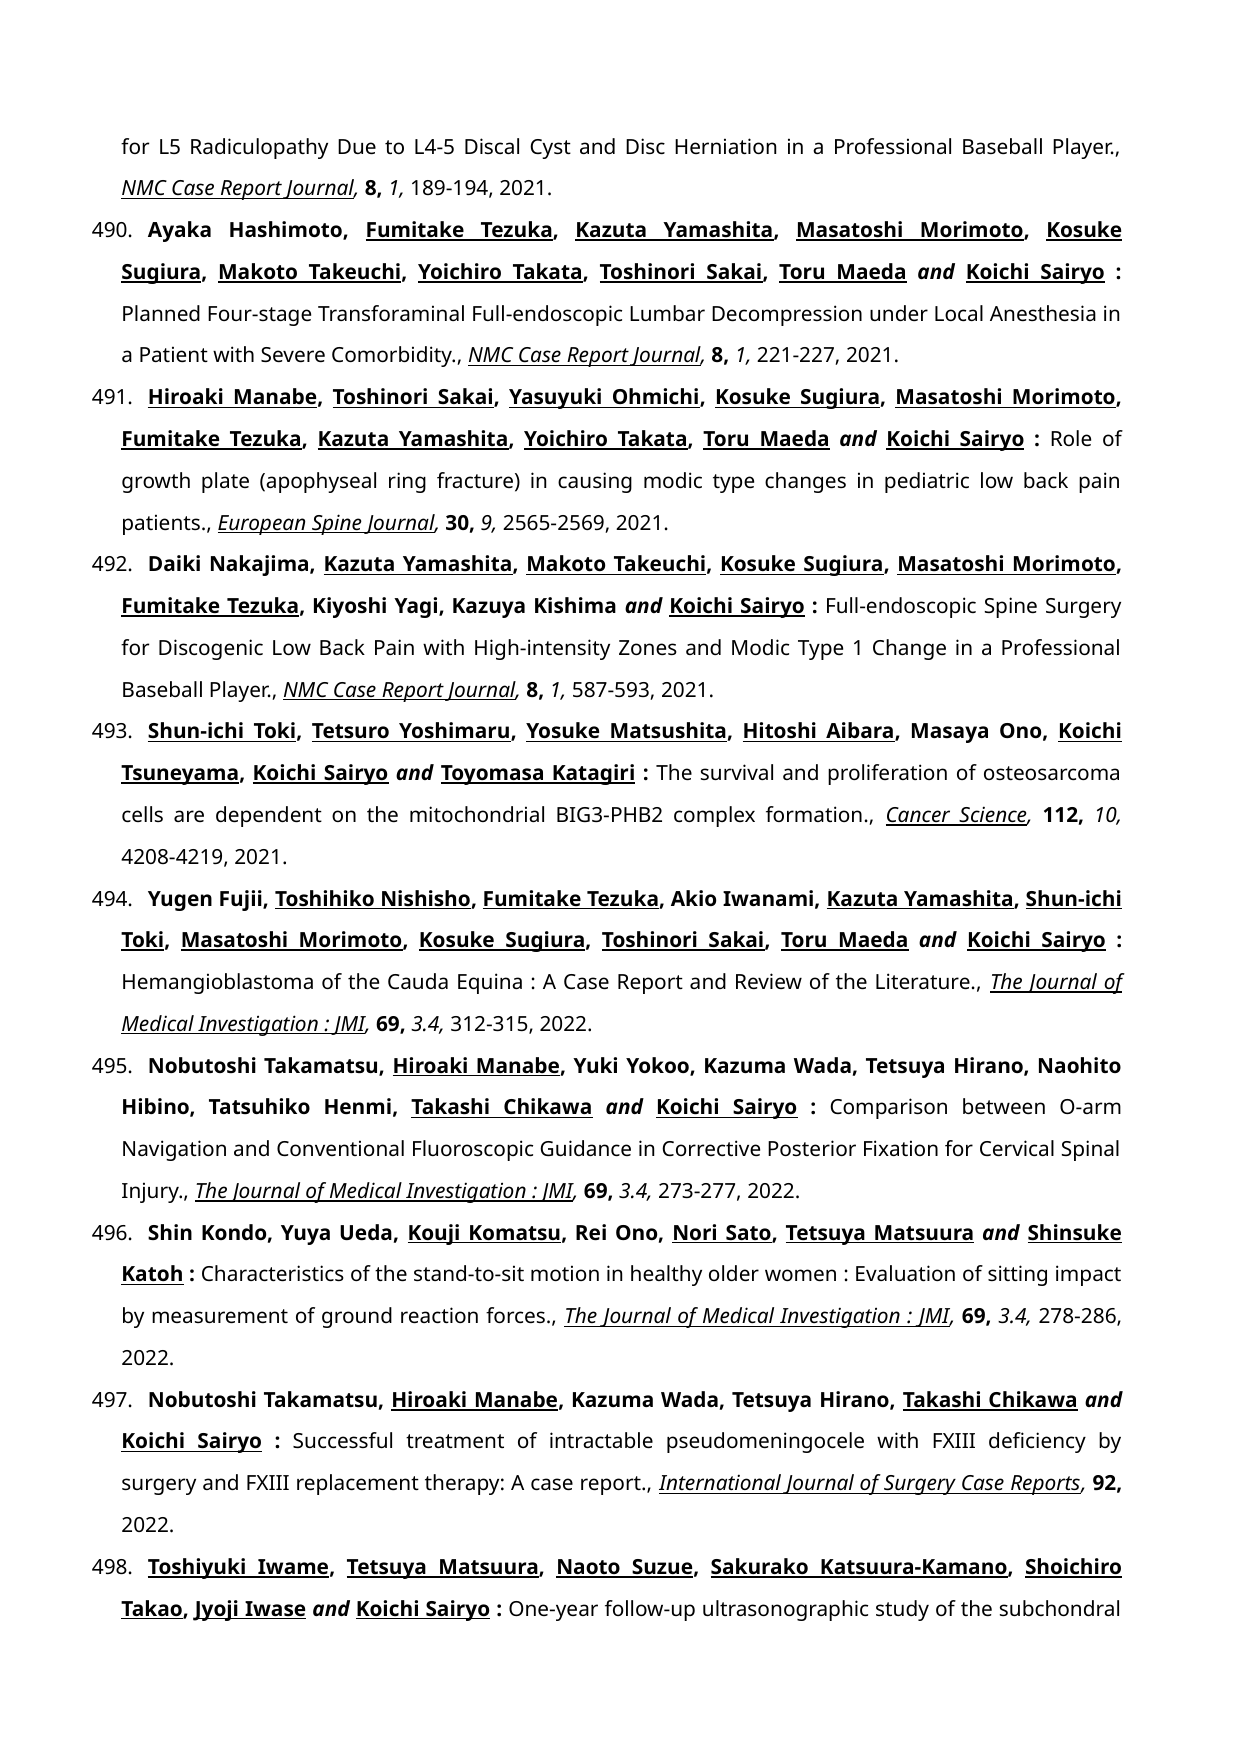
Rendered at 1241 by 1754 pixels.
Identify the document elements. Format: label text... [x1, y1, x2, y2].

list Yugen Fujii, Toshihiko Nishisho, Fumitake Tezuka, Akio Iwanami, Kazuta Yamashita, Shun-ichi Toki, Masatoshi Morimoto, Kosuke Sugiura, Toshinori Sakai, Toru Maeda and Koichi Sairyo : Hemangioblastoma of the Cauda Equina : A Case Report and Review of the Literature., The Journal of Medical Investigation : JMI, 69, 3.4, 312-315, 2022. [92, 877, 1122, 1044]
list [92, 1545, 1122, 1629]
list Ayaka Hashimoto, Fumitake Tezuka, Kazuta Yamashita, Masatoshi Morimoto, Kosuke Sugiura, Makoto Takeuchi, Yoichiro Takata, Toshinori Sakai, Toru Maeda and Koichi Sairyo : Planned Four-stage Transforaminal Full-endoscopic Lumbar Decompression under Local Anesthesia in a Patient with Severe Comorbidity., NMC Case Report Journal, 8, 1, 221-227, 2021. [92, 209, 1122, 376]
list Daiki Nakajima, Kazuta Yamashita, Makoto Takeuchi, Kosuke Sugiura, Masatoshi Morimoto, Fumitake Tezuka, Kiyoshi Yagi, Kazuya Kishima and Koichi Sairyo : Full-endoscopic Spine Surgery for Discogenic Low Back Pain with High-intensity Zones and Modic Type 1 Change in a Professional Baseball Player., NMC Case Report Journal, 8, 1, 587-593, 2021. [92, 543, 1122, 710]
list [92, 125, 1122, 209]
list Shun-ichi Toki, Tetsuro Yoshimaru, Yosuke Matsushita, Hitoshi Aibara, Masaya Ono, Koichi Tsuneyama, Koichi Sairyo and Toyomasa Katagiri : The survival and proliferation of osteosarcoma cells are dependent on the mitochondrial BIG3-PHB2 complex formation., Cancer Science, 112, 10, 4208-4219, 2021. [92, 710, 1122, 877]
list Nobutoshi Takamatsu, Hiroaki Manabe, Yuki Yokoo, Kazuma Wada, Tetsuya Hirano, Naohito Hibino, Tatsuhiko Henmi, Takashi Chikawa and Koichi Sairyo : Comparison between O-arm Navigation and Conventional Fluoroscopic Guidance in Corrective Posterior Fixation for Cervical Spinal Injury., The Journal of Medical Investigation : JMI, 69, 3.4, 273-277, 2022. [92, 1044, 1122, 1211]
list Shin Kondo, Yuya Ueda, Kouji Komatsu, Rei Ono, Nori Sato, Tetsuya Matsuura and Shinsuke Katoh : Characteristics of the stand-to-sit motion in healthy older women : Evaluation of sitting impact by measurement of ground reaction forces., The Journal of Medical Investigation : JMI, 69, 3.4, 278-286, 2022. [92, 1211, 1122, 1378]
list Nobutoshi Takamatsu, Hiroaki Manabe, Kazuma Wada, Tetsuya Hirano, Takashi Chikawa and Koichi Sairyo : Successful treatment of intractable pseudomeningocele with FXIII deficiency by surgery and FXIII replacement therapy: A case report., International Journal of Surgery Case Reports, 92, 2022. [92, 1378, 1122, 1545]
list Hiroaki Manabe, Toshinori Sakai, Yasuyuki Ohmichi, Kosuke Sugiura, Masatoshi Morimoto, Fumitake Tezuka, Kazuta Yamashita, Yoichiro Takata, Toru Maeda and Koichi Sairyo : Role of growth plate (apophyseal ring fracture) in causing modic type changes in pediatric low back pain patients., European Spine Journal, 30, 9, 2565-2569, 2021. [92, 376, 1122, 543]
